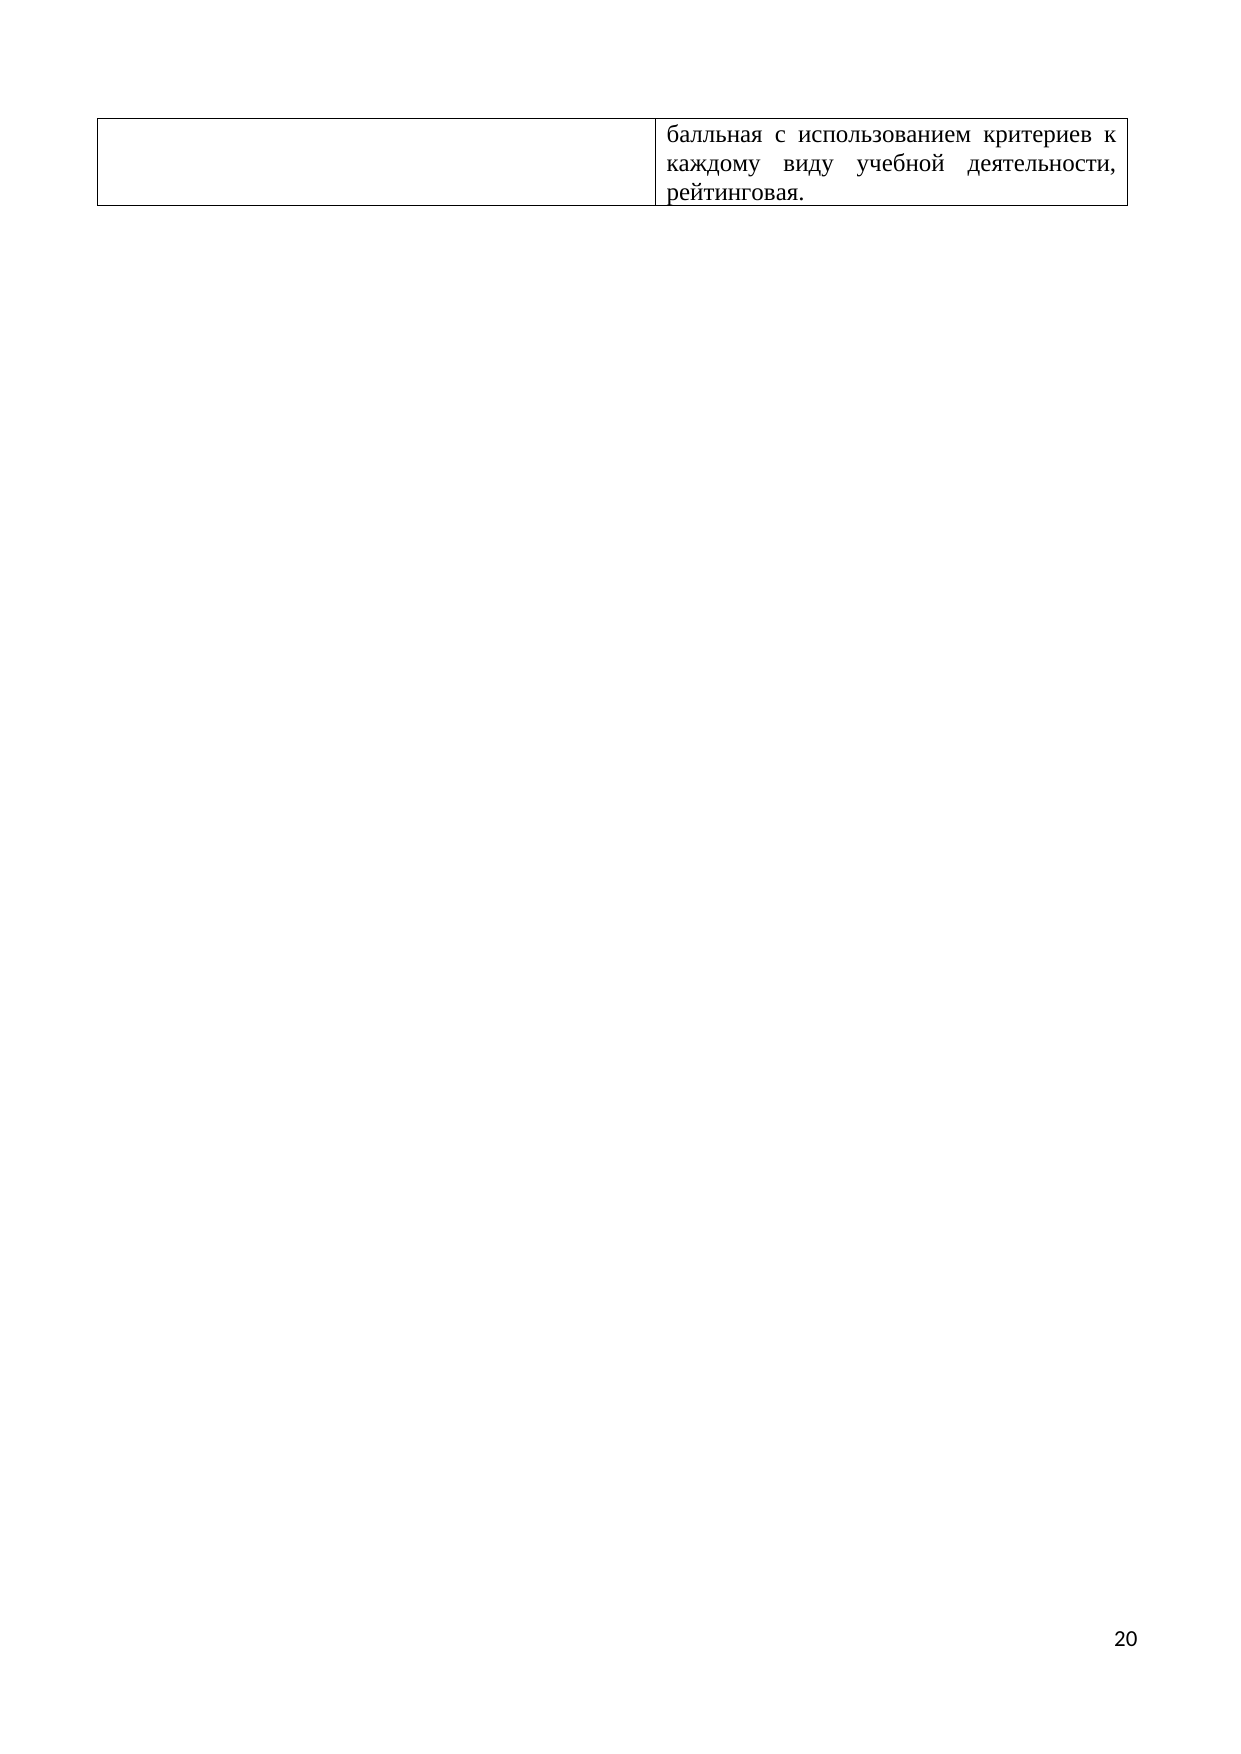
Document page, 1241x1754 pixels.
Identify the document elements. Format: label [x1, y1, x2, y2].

table_cell [656, 119, 1127, 205]
table_cell [98, 119, 655, 205]
